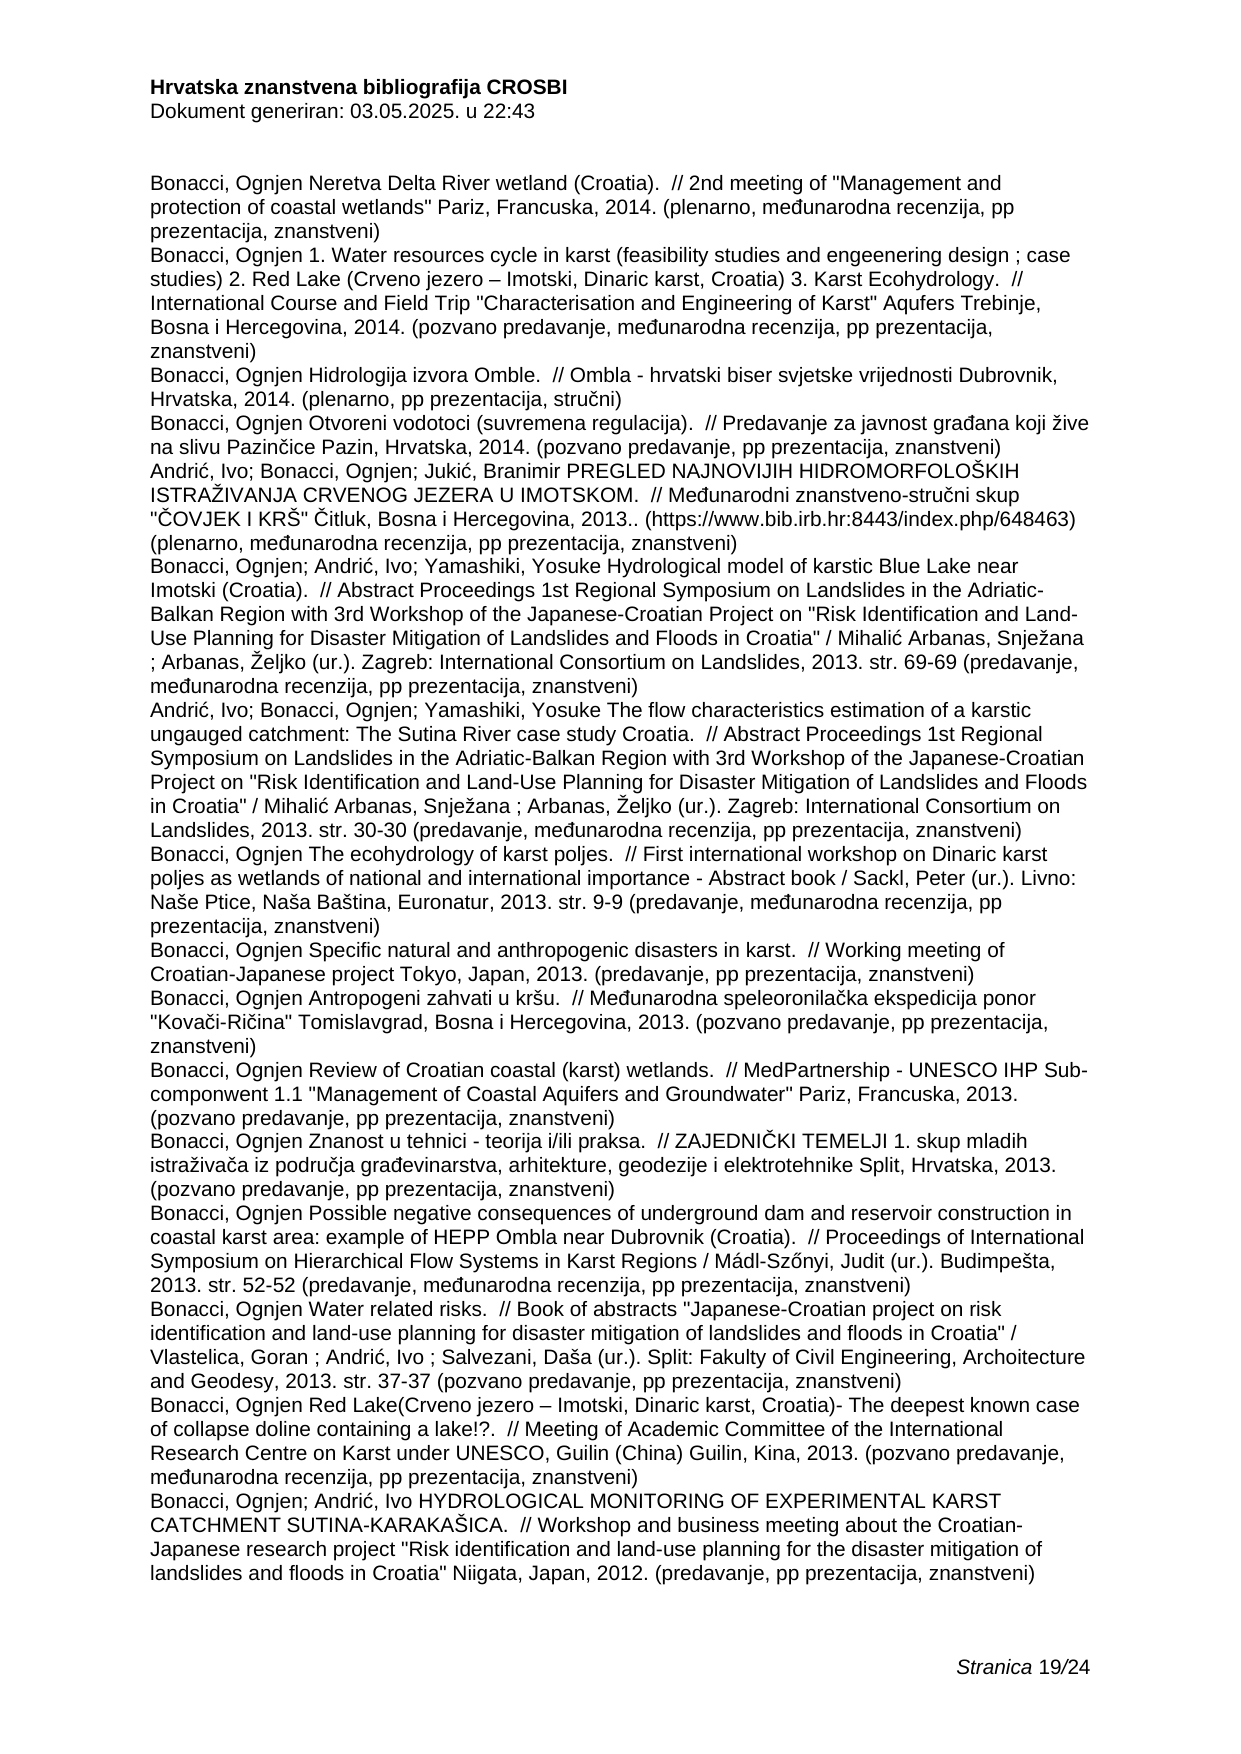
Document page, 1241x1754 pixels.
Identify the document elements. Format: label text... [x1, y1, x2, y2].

text Bonacci, Ognjen [150, 243, 1090, 363]
text Bonacci, Ognjen [150, 411, 1090, 458]
text Bonacci, Ognjen [150, 1393, 1090, 1489]
text Bonacci, Ognjen [150, 171, 1090, 243]
text Andrić, Ivo; Bonacci, Ognjen; Jukić, Branimir [150, 458, 1090, 554]
text Bonacci, Ognjen [150, 1297, 1090, 1393]
text Bonacci, Ognjen [150, 842, 1090, 938]
text Bonacci, Ognjen [150, 1057, 1090, 1129]
text Bonacci, Ognjen; Andrić, Ivo [150, 1489, 1090, 1584]
text Bonacci, Ognjen; Andrić, Ivo; Yamashiki, Yosuke [150, 554, 1090, 698]
text Bonacci, Ognjen [150, 986, 1090, 1057]
text Andrić, Ivo; Bonacci, Ognjen; Yamashiki, Yosuke [150, 698, 1090, 842]
text Bonacci, Ognjen [150, 1201, 1090, 1297]
text Bonacci, Ognjen [150, 938, 1090, 986]
text Bonacci, Ognjen [150, 363, 1090, 411]
text Bonacci, Ognjen [150, 1129, 1090, 1201]
